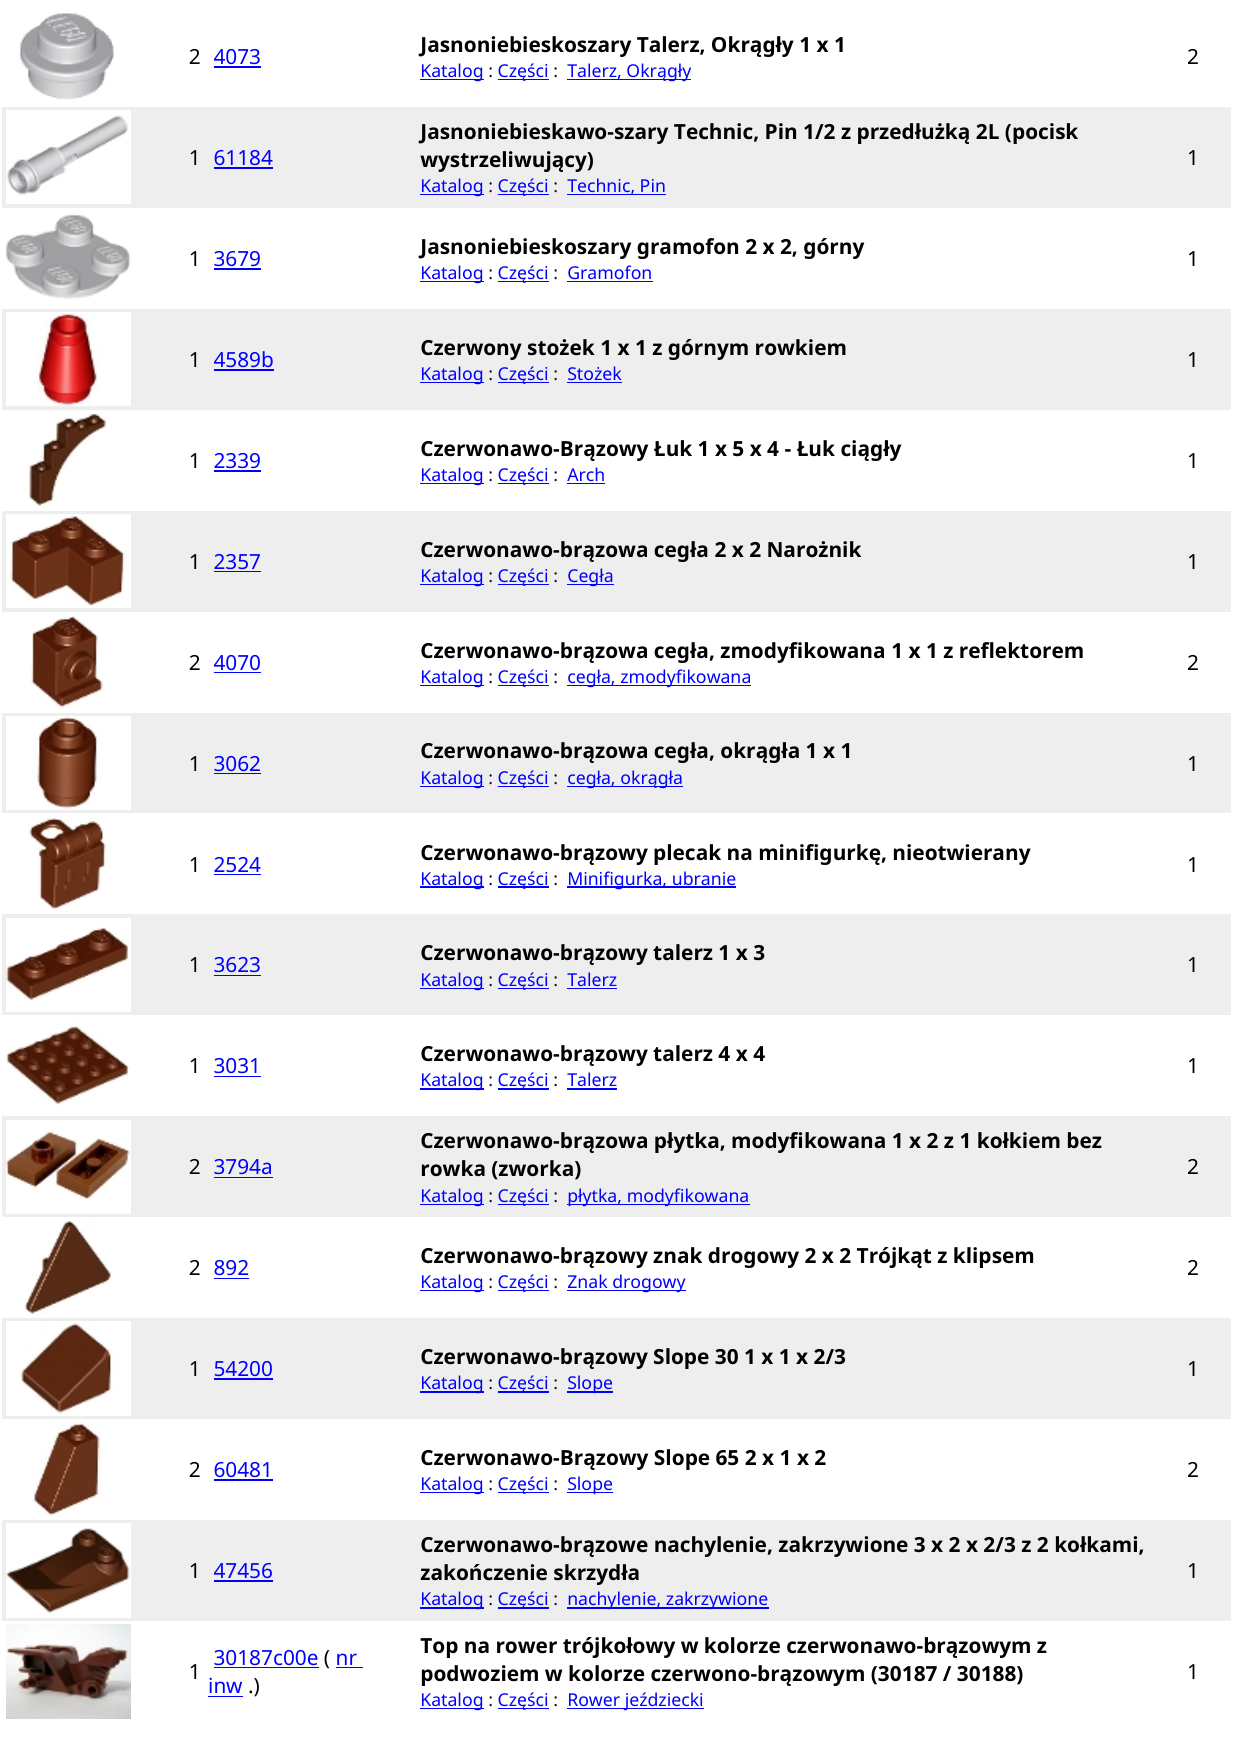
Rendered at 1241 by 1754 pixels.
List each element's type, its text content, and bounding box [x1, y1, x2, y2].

table_cell 3031 [204, 1015, 416, 1116]
table_cell [2, 612, 134, 712]
table_cell [2, 914, 134, 1015]
picture [6, 716, 131, 810]
picture [6, 817, 131, 911]
table_cell 2524 [204, 814, 416, 914]
picture [6, 211, 131, 305]
table_cell 1 [134, 814, 204, 914]
table_cell Czerwonawo-brązowa cegła, okrągła 1 x 1 Katalog : Części : cegła, okrągła [416, 713, 1155, 813]
table_cell Jasnoniebieskawo-szary Technic, Pin 1/2 z przedłużką 2L (pocisk wystrzeliwujący) Katalog : Części : Technic, Pin [416, 107, 1155, 208]
table_cell 2 [134, 612, 204, 712]
table_cell [2, 713, 134, 813]
table_cell 3794a [204, 1116, 416, 1217]
table_cell 1 [1155, 713, 1231, 813]
picture [6, 413, 131, 507]
table_cell Czerwonawo-brązowy Slope 30 1 x 1 x 2/3 Katalog : Części : Slope [416, 1318, 1155, 1419]
table_cell 3062 [204, 713, 416, 813]
table_cell [2, 511, 134, 612]
table_cell 2 [1155, 612, 1231, 712]
picture [6, 110, 131, 204]
picture [6, 312, 131, 406]
picture [6, 1624, 131, 1719]
table_cell 2339 [204, 410, 416, 511]
table_cell 1 [1155, 107, 1231, 208]
picture [6, 514, 131, 608]
table_cell 1 [1155, 814, 1231, 914]
table_cell 1 [1155, 208, 1231, 309]
table_cell 2 [1155, 1217, 1231, 1318]
picture [6, 615, 131, 709]
table_cell 2 [1155, 1419, 1231, 1520]
picture [6, 1221, 131, 1315]
table_cell Jasnoniebieskoszary Talerz, Okrągły 1 x 1 Katalog : Części : Talerz, Okrągły [416, 6, 1155, 107]
table_cell 1 [134, 1621, 204, 1722]
table_cell 1 [1155, 914, 1231, 1015]
table_cell 1 [1155, 1621, 1231, 1722]
table_cell 1 [134, 309, 204, 410]
table_cell 4073 [204, 6, 416, 107]
table_cell Top na rower trójkołowy w kolorze czerwonawo-brązowym z podwoziem w kolorze czerwono-brązowym (30187 / 30188) Katalog : Części : Rower jeździecki [416, 1621, 1155, 1722]
table_cell [2, 410, 134, 511]
table_cell 2 [1155, 1116, 1231, 1217]
picture [6, 1523, 131, 1618]
table_cell 1 [1155, 410, 1231, 511]
table_cell [2, 1116, 134, 1217]
table_cell 3623 [204, 914, 416, 1015]
table_cell 1 [1155, 1015, 1231, 1116]
table_cell 30187c00e ( nr inw .) [204, 1621, 416, 1722]
table_cell 47456 [204, 1520, 416, 1621]
table_cell Czerwonawo-brązowa cegła, zmodyfikowana 1 x 1 z reflektorem Katalog : Części : cegła, zmodyfikowana [416, 612, 1155, 712]
table_cell 1 [1155, 1520, 1231, 1621]
table_cell [2, 814, 134, 914]
table_cell Czerwonawo-brązowy znak drogowy 2 x 2 Trójkąt z klipsem Katalog : Części : Znak drogowy [416, 1217, 1155, 1318]
table_cell 1 [134, 107, 204, 208]
table_cell Czerwonawo-brązowy plecak na minifigurkę, nieotwierany Katalog : Części : Minifigurka, ubranie [416, 814, 1155, 914]
table_cell 2 [134, 1419, 204, 1520]
table_cell 1 [134, 713, 204, 813]
table_cell Czerwonawo-brązowy talerz 4 x 4 Katalog : Części : Talerz [416, 1015, 1155, 1116]
table_cell 1 [134, 410, 204, 511]
table_cell 1 [134, 914, 204, 1015]
picture [6, 1321, 131, 1416]
table_cell 54200 [204, 1318, 416, 1419]
picture [6, 9, 131, 104]
table_cell [2, 1621, 134, 1722]
table_cell 60481 [204, 1419, 416, 1520]
table_cell 1 [1155, 1318, 1231, 1419]
table_cell 2 [134, 6, 204, 107]
table_cell Czerwonawo-Brązowy Slope 65 2 x 1 x 2 Katalog : Części : Slope [416, 1419, 1155, 1520]
table_cell [2, 208, 134, 309]
table_cell 2 [134, 1116, 204, 1217]
table_cell [2, 1015, 134, 1116]
table_cell Jasnoniebieskoszary gramofon 2 x 2, górny Katalog : Części : Gramofon [416, 208, 1155, 309]
picture [6, 1019, 131, 1113]
picture [6, 1422, 131, 1517]
table_cell Czerwony stożek 1 x 1 z górnym rowkiem Katalog : Części : Stożek [416, 309, 1155, 410]
table_cell Czerwonawo-brązowa cegła 2 x 2 Narożnik Katalog : Części : Cegła [416, 511, 1155, 612]
table_cell 2 [1155, 6, 1231, 107]
table_cell [2, 107, 134, 208]
table_cell [2, 1419, 134, 1520]
table_cell 1 [1155, 511, 1231, 612]
table_cell 4070 [204, 612, 416, 712]
table_cell [2, 6, 134, 107]
table_cell [2, 1520, 134, 1621]
picture [6, 1120, 131, 1214]
table_cell 4589b [204, 309, 416, 410]
table_cell 2 [134, 1217, 204, 1318]
table_cell 1 [134, 1015, 204, 1116]
table_cell 61184 [204, 107, 416, 208]
table_cell Czerwonawo-Brązowy Łuk 1 x 5 x 4 - Łuk ciągły Katalog : Części : Arch [416, 410, 1155, 511]
table_cell 1 [134, 1318, 204, 1419]
table_cell 892 [204, 1217, 416, 1318]
table_cell Czerwonawo-brązowe nachylenie, zakrzywione 3 x 2 x 2/3 z 2 kołkami, zakończenie skrzydła Katalog : Części : nachylenie, zakrzywione [416, 1520, 1155, 1621]
table_cell 1 [134, 1520, 204, 1621]
table_cell Czerwonawo-brązowa płytka, modyfikowana 1 x 2 z 1 kołkiem bez rowka (zworka) Katalog : Części : płytka, modyfikowana [416, 1116, 1155, 1217]
table_cell 1 [134, 511, 204, 612]
table_cell 3679 [204, 208, 416, 309]
table_cell [2, 1318, 134, 1419]
picture [6, 918, 131, 1012]
table_cell Czerwonawo-brązowy talerz 1 x 3 Katalog : Części : Talerz [416, 914, 1155, 1015]
table_cell [2, 309, 134, 410]
table_cell 2357 [204, 511, 416, 612]
table_cell 1 [134, 208, 204, 309]
table_cell [2, 1217, 134, 1318]
table_cell 1 [1155, 309, 1231, 410]
